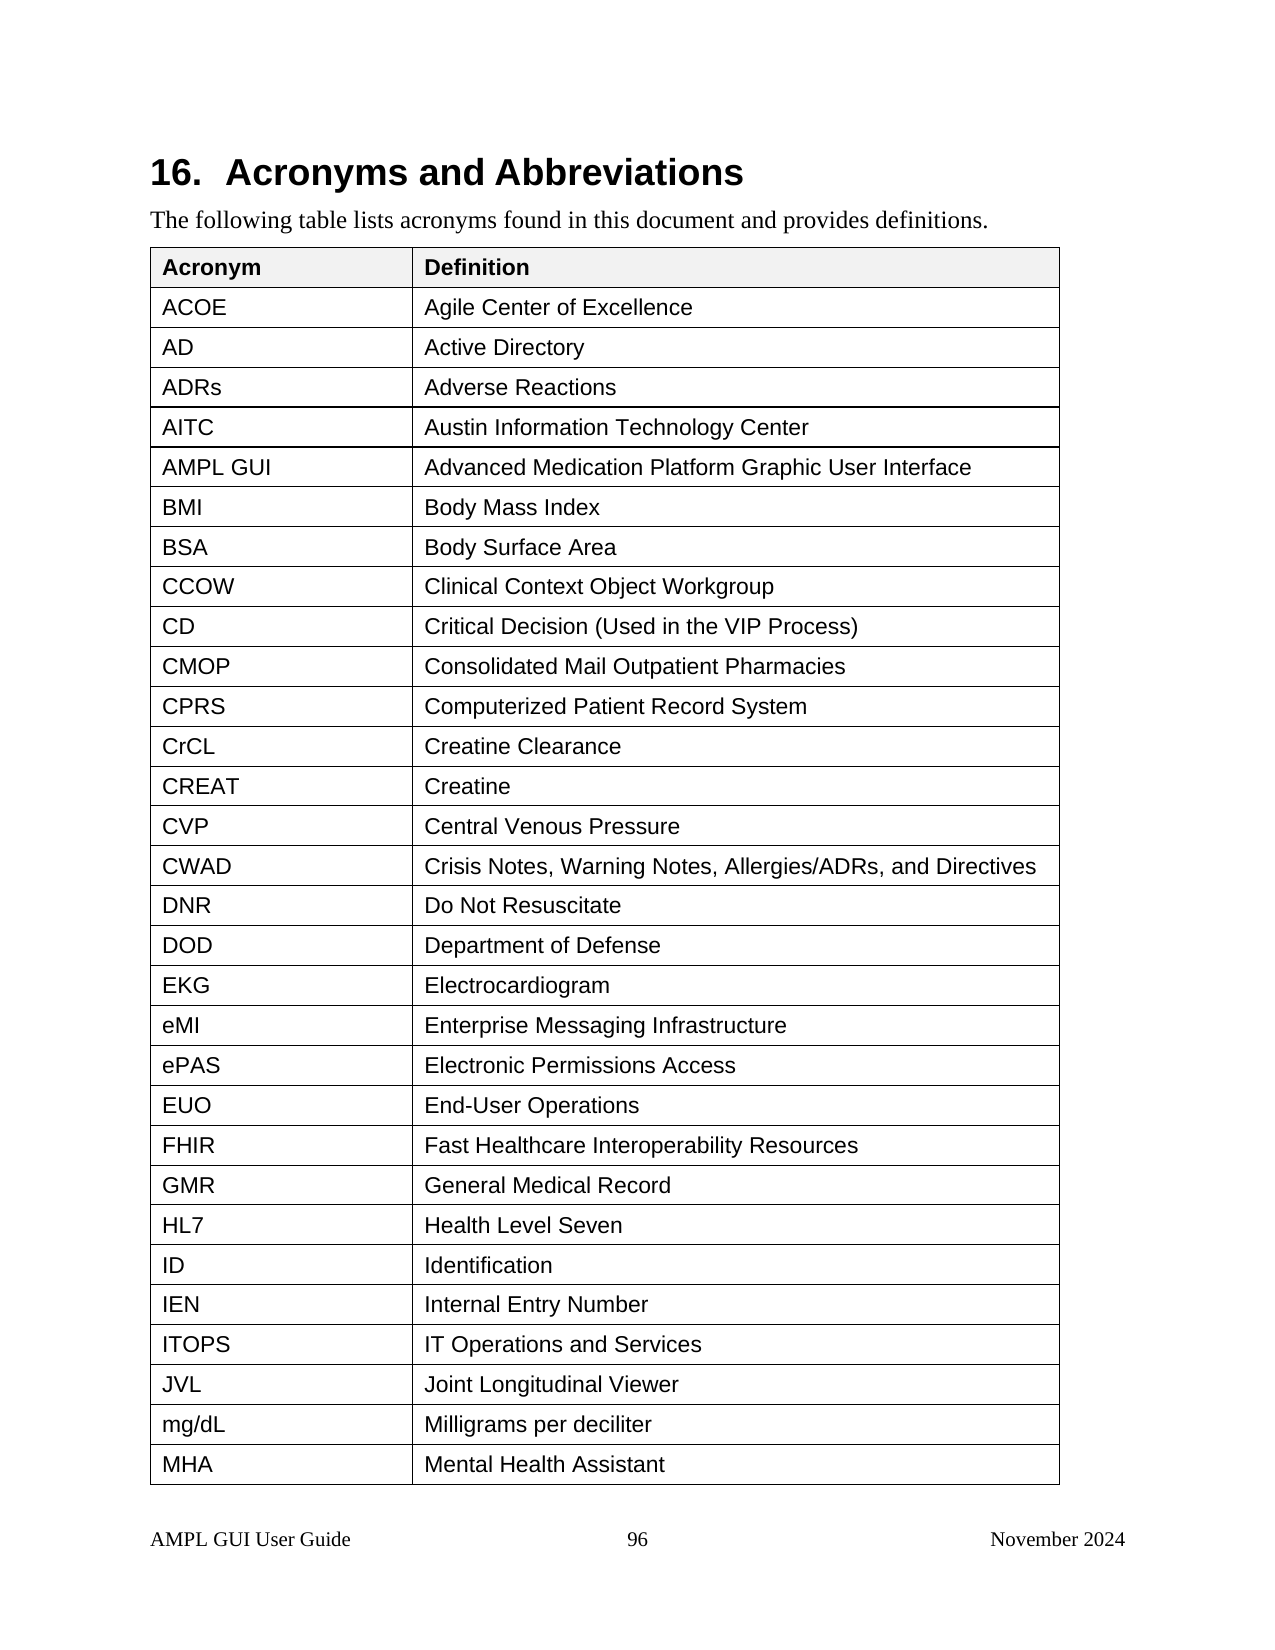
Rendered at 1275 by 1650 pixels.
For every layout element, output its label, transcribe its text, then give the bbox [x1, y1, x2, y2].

table_cell CWAD [151, 846, 412, 885]
table_cell Milligrams per deciliter [413, 1405, 1059, 1444]
table_cell CD [151, 607, 412, 646]
table_cell HL7 [151, 1205, 412, 1244]
table_cell FHIR [151, 1126, 412, 1164]
table_cell Central Venous Pressure [413, 806, 1059, 845]
table_cell Identification [413, 1245, 1059, 1284]
table_cell ACOE [151, 288, 412, 327]
table_cell Consolidated Mail Outpatient Pharmacies [413, 647, 1059, 686]
table_cell IEN [151, 1285, 412, 1324]
table_cell ITOPS [151, 1325, 412, 1364]
table_cell EUO [151, 1086, 412, 1124]
table_cell Creatine [413, 767, 1059, 805]
text The following table lists acronyms found in this document and provides definitions. [150, 206, 1125, 234]
table_cell Electrocardiogram [413, 966, 1059, 1005]
table_cell MHA [151, 1445, 412, 1484]
table_cell Critical Decision (Used in the VIP Process) [413, 607, 1059, 646]
table_cell AMPL GUI [151, 448, 412, 486]
table_cell BMI [151, 487, 412, 526]
subtitle Acronyms and Abbreviations [150, 150, 1125, 193]
table_cell Active Directory [413, 328, 1059, 367]
table_cell ID [151, 1245, 412, 1284]
table_header Acronym [151, 248, 412, 287]
table_cell AITC [151, 408, 412, 446]
table_cell ADRs [151, 368, 412, 406]
table_cell AD [151, 328, 412, 367]
table_cell IT Operations and Services [413, 1325, 1059, 1364]
table_cell Mental Health Assistant [413, 1445, 1059, 1484]
table_cell BSA [151, 527, 412, 566]
table_cell Body Mass Index [413, 487, 1059, 526]
table_cell Clinical Context Object Workgroup [413, 567, 1059, 606]
table_cell CMOP [151, 647, 412, 686]
table_header Definition [413, 248, 1059, 287]
table_cell Crisis Notes, Warning Notes, Allergies/ADRs, and Directives [413, 846, 1059, 885]
table_cell Do Not Resuscitate [413, 886, 1059, 925]
table_cell General Medical Record [413, 1166, 1059, 1204]
table_cell Department of Defense [413, 926, 1059, 965]
table_cell Electronic Permissions Access [413, 1046, 1059, 1085]
table_cell Adverse Reactions [413, 368, 1059, 406]
table_cell End-User Operations [413, 1086, 1059, 1124]
table_cell CPRS [151, 687, 412, 726]
table_cell DOD [151, 926, 412, 965]
table_cell GMR [151, 1166, 412, 1204]
table_cell Body Surface Area [413, 527, 1059, 566]
table_cell Joint Longitudinal Viewer [413, 1365, 1059, 1404]
table_cell Agile Center of Excellence [413, 288, 1059, 327]
table_cell Advanced Medication Platform Graphic User Interface [413, 448, 1059, 486]
table_cell DNR [151, 886, 412, 925]
table_cell Internal Entry Number [413, 1285, 1059, 1324]
table_cell CVP [151, 806, 412, 845]
table_cell Enterprise Messaging Infrastructure [413, 1006, 1059, 1045]
table_cell Creatine Clearance [413, 727, 1059, 766]
table_cell mg/dL [151, 1405, 412, 1444]
table_cell eMI [151, 1006, 412, 1045]
table_cell CREAT [151, 767, 412, 805]
table_cell Health Level Seven [413, 1205, 1059, 1244]
table_cell JVL [151, 1365, 412, 1404]
table_cell ePAS [151, 1046, 412, 1085]
table_cell CrCL [151, 727, 412, 766]
table_cell CCOW [151, 567, 412, 606]
table_cell Fast Healthcare Interoperability Resources [413, 1126, 1059, 1164]
table_cell EKG [151, 966, 412, 1005]
table_cell Austin Information Technology Center [413, 408, 1059, 446]
table_cell Computerized Patient Record System [413, 687, 1059, 726]
